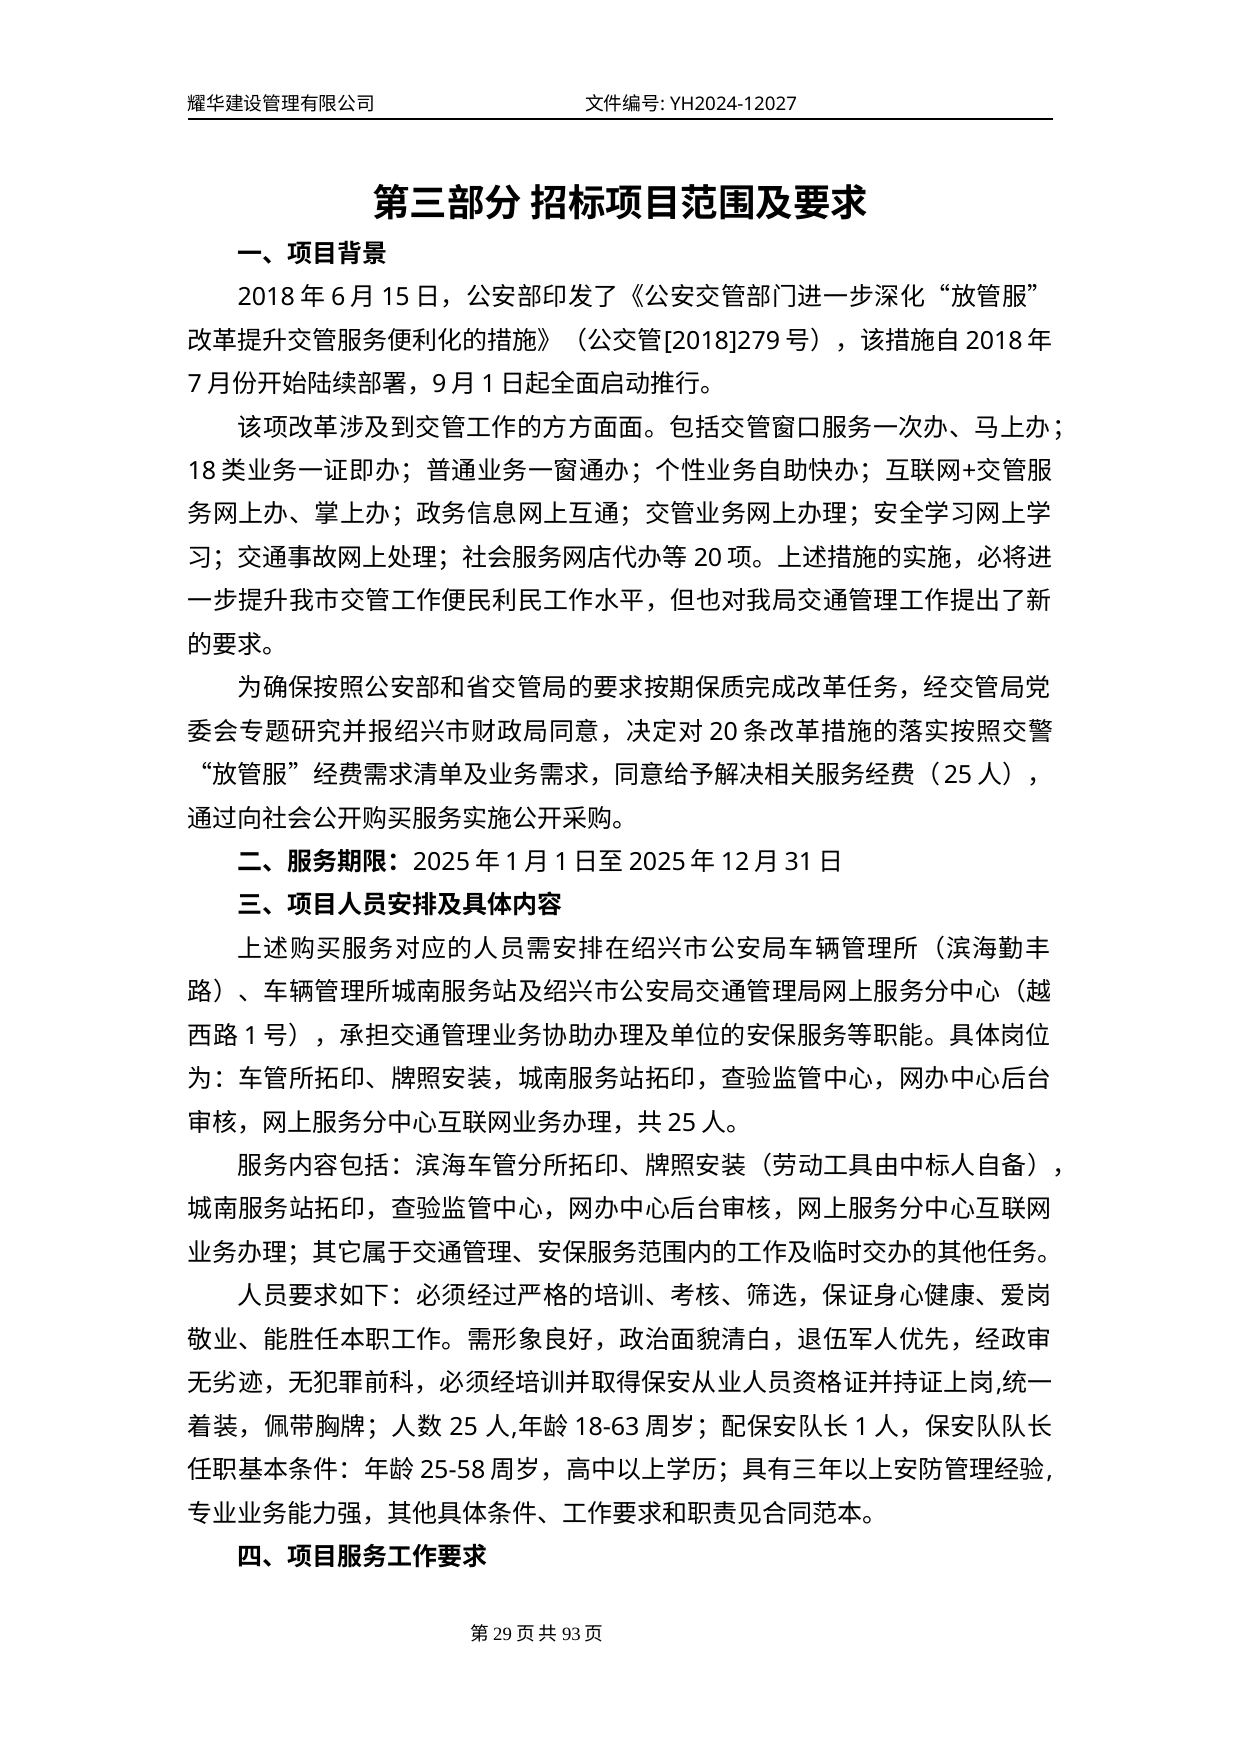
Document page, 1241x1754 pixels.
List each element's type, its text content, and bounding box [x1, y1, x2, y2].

text 人员要求如下：必须经过严格的培训、考核、筛选，保证身心健康、爱岗敬业、能胜任本职工作。需形象良好，政治面貌清白，退伍军人优先，经政审无劣迹，无犯罪前科，必须经培训并取得保安从业人员资格证并持证上岗,统一着装，佩带胸牌；人数 25 人,年龄18-63周岁；配保安队长1人，保安队队长任职基本条件：年龄25-58周岁，高中以上学历；具有三年以上安防管理经验,专业业务能力强，其他具体条件、工作要求和职责见合同范本。 [187, 1276, 1053, 1529]
text 该项改革涉及到交管工作的方方面面。包括交管窗口服务一次办、马上办；18类业务一证即办；普通业务一窗通办；个性业务自助快办；互联网+交管服务网上办、掌上办；政务信息网上互通；交管业务网上办理；安全学习网上学习；交通事故网上处理；社会服务网店代办等20项。上述措施的实施，必将进一步提升我市交管工作便民利民工作水平，但也对我局交通管理工作提出了新的要求。 [187, 407, 1053, 661]
text 二、服务期限：2025年1月1日至2025年12月31日 [187, 841, 1053, 878]
text 服务内容包括：滨海车管分所拓印、牌照安装（劳动工具由中标人自备），城南服务站拓印，查验监管中心，网办中心后台审核，网上服务分中心互联网业务办理；其它属于交通管理、安保服务范围内的工作及临时交办的其他任务。 [187, 1146, 1053, 1269]
text 四、项目服务工作要求 [187, 1536, 1053, 1573]
text 2018年6月15日，公安部印发了《公安交管部门进一步深化“放管服”改革提升交管服务便利化的措施》（公交管[2018]279号），该措施自2018年7月份开始陆续部署，9月1日起全面启动推行。 [187, 277, 1053, 400]
text 一、项目背景 [187, 233, 1053, 269]
text 为确保按照公安部和省交管局的要求按期保质完成改革任务，经交管局党委会专题研究并报绍兴市财政局同意，决定对20条改革措施的落实按照交警“放管服”经费需求清单及业务需求，同意给予解决相关服务经费（25人），通过向社会公开购买服务实施公开采购。 [187, 668, 1053, 834]
text 第三部分 招标项目范围及要求 [187, 150, 1053, 233]
text 三、项目人员安排及具体内容 [187, 885, 1053, 921]
text 上述购买服务对应的人员需安排在绍兴市公安局车辆管理所（滨海勤丰路）、车辆管理所城南服务站及绍兴市公安局交通管理局网上服务分中心（越西路1号），承担交通管理业务协助办理及单位的安保服务等职能。具体岗位为：车管所拓印、牌照安装，城南服务站拓印，查验监管中心，网办中心后台审核，网上服务分中心互联网业务办理，共25人。 [187, 928, 1053, 1138]
